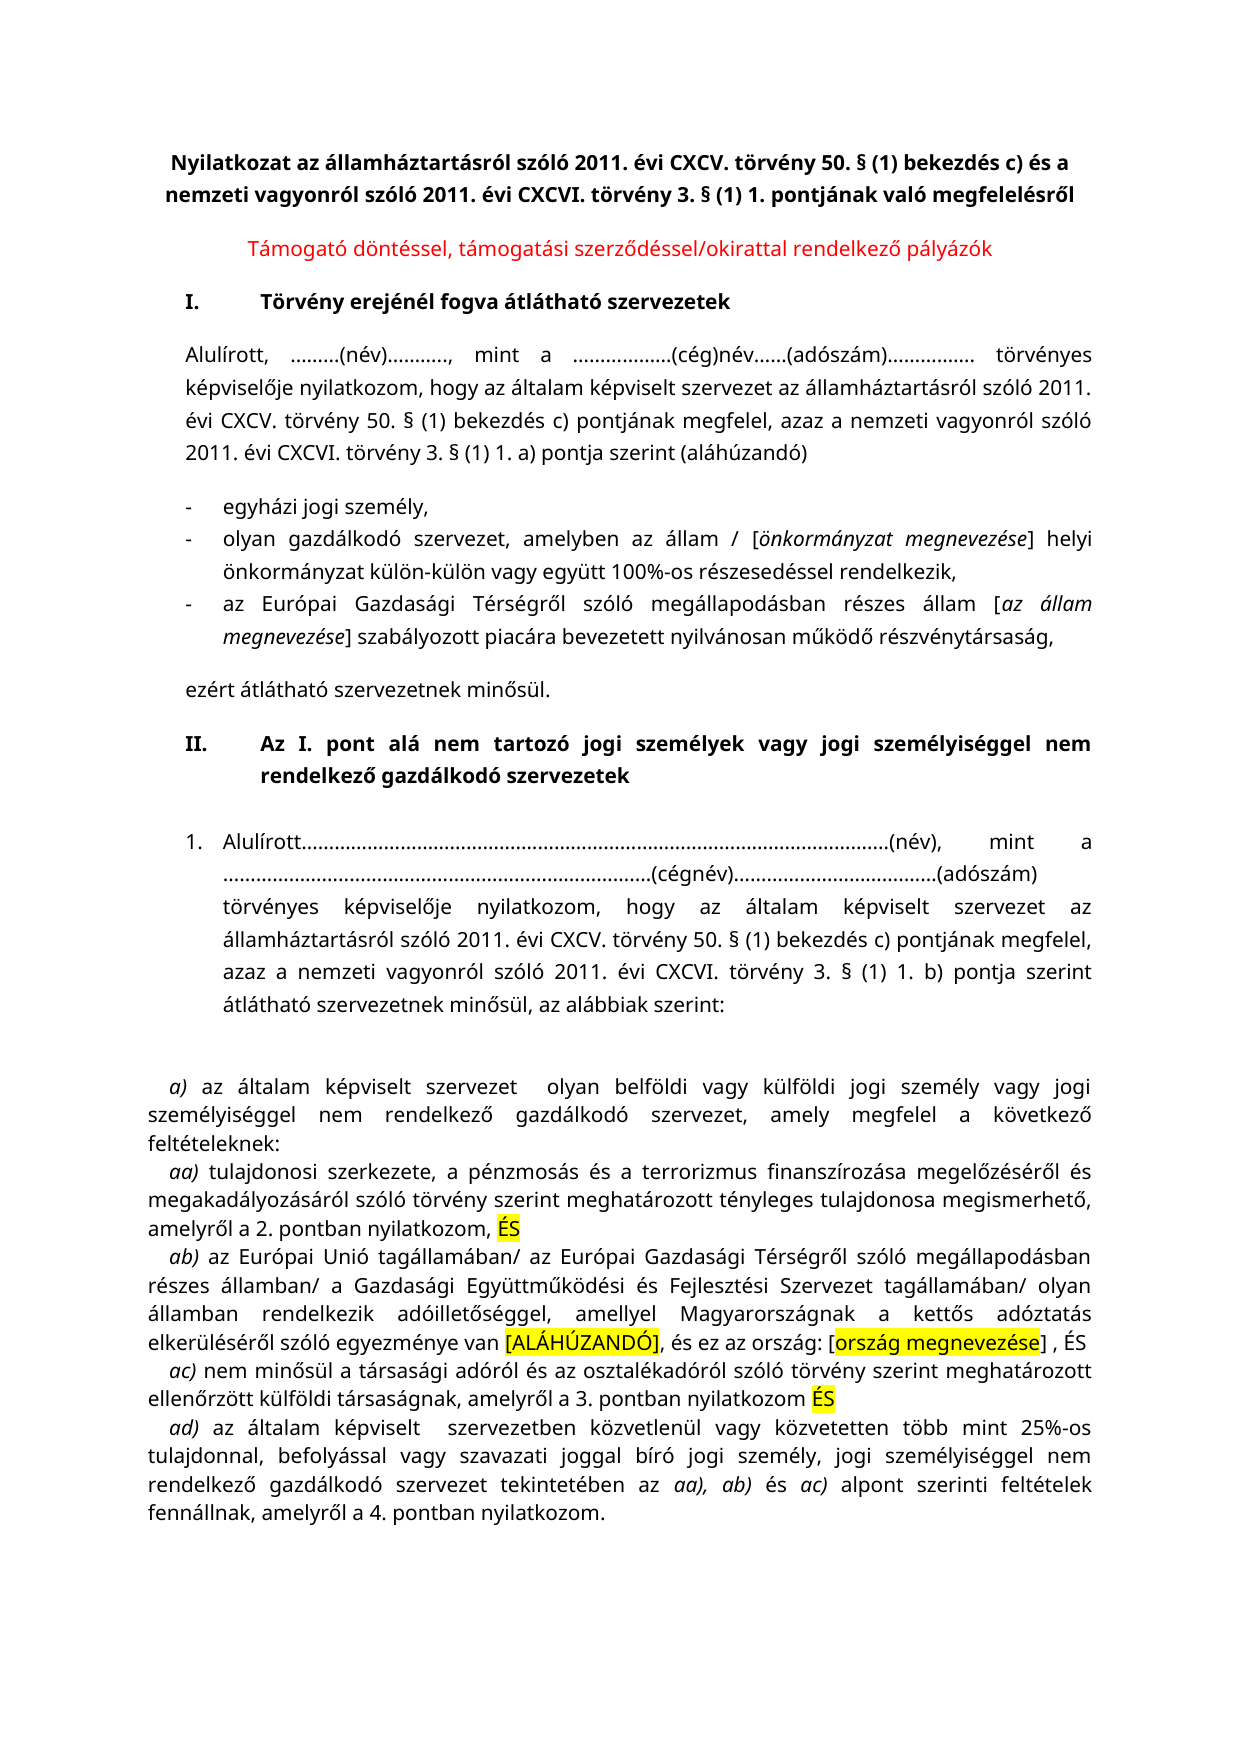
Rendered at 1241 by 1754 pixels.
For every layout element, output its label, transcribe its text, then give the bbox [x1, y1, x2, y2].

list az Európai Gazdasági Térségről szóló megállapodásban részes állam [az állam megnevezése] szabályozott piacára bevezetett nyilvánosan működő részvénytársaság, [185, 589, 1093, 651]
text Nyilatkozat az államháztartásról szóló 2011. évi CXCV. törvény 50. § (1) bekezdés c) és a nemzeti vagyonról szóló 2011. évi CXCVI. törvény 3. § (1) 1. pontjának való megfelelésről [148, 148, 1093, 209]
text Támogató döntéssel, támogatási szerződéssel/okirattal rendelkező pályázók [148, 234, 1093, 262]
text a) az általam képviselt szervezet olyan belföldi vagy külföldi jogi személy vagy jogi személyiséggel nem rendelkező gazdálkodó szervezet, amely megfelel a következő feltételeknek: [148, 1072, 1093, 1157]
text Alulírott, ………(név)……….., mint a ………………(cég)név……(adószám)……………. törvényes képviselője nyilatkozom, hogy az általam képviselt szervezet az államháztartásról szóló 2011. évi CXCV. törvény 50. § (1) bekezdés c) pontjának megfelel, azaz a nemzeti vagyonról szóló 2011. évi CXCVI. törvény 3. § (1) 1. a) pontja szerint (aláhúzandó) [185, 341, 1093, 467]
list egyházi jogi személy, [185, 492, 1093, 520]
text ac) nem minősül a társasági adóról és az osztalékadóról szóló törvény szerint meghatározott ellenőrzött külföldi társaságnak, amelyről a 3. pontban nyilatkozom ÉS [148, 1356, 1093, 1413]
text ab) az Európai Unió tagállamában/ az Európai Gazdasági Térségről szóló megállapodásban részes államban/ a Gazdasági Együttműködési és Fejlesztési Szervezet tagállamában/ olyan államban rendelkezik adóilletőséggel, amellyel Magyarországnak a kettős adóztatás elkerüléséről szóló egyezménye van [ALÁHÚZANDÓ], és ez az ország: [ország megnevezése] , ÉS [148, 1242, 1093, 1356]
text ad) az általam képviselt szervezetben közvetlenül vagy közvetetten több mint 25%-os tulajdonnal, befolyással vagy szavazati joggal bíró jogi személy, jogi személyiséggel nem rendelkező gazdálkodó szervezet tekintetében az aa), ab) és ac) alpont szerinti feltételek fennállnak, amelyről a 4. pontban nyilatkozom. [148, 1413, 1093, 1527]
list Törvény erejénél fogva átlátható szervezetek [185, 287, 1093, 316]
list olyan gazdálkodó szervezet, amelyben az állam / [önkormányzat megnevezése] helyi önkormányzat külön-külön vagy együtt 100%-os részesedéssel rendelkezik, [185, 524, 1093, 585]
list Alulírott…………………………………….………………………………………………….……(név), mint a …………………..…………………………………………….…(cégnév)………………………….……(adószám) törvényes képviselője nyilatkozom, hogy az általam képviselt szervezet az államháztartásról szóló 2011. évi CXCV. törvény 50. § (1) bekezdés c) pontjának megfelel, azaz a nemzeti vagyonról szóló 2011. évi CXCVI. törvény 3. § (1) 1. b) pontja szerint átlátható szervezetnek minősül, az alábbiak szerint: [185, 827, 1093, 1018]
list Az I. pont alá nem tartozó jogi személyek vagy jogi személyiséggel nem rendelkező gazdálkodó szervezetek [185, 729, 1093, 790]
text ezért átlátható szervezetnek minősül. [185, 676, 1093, 704]
text aa) tulajdonosi szerkezete, a pénzmosás és a terrorizmus finanszírozása megelőzéséről és megakadályozásáról szóló törvény szerint meghatározott tényleges tulajdonosa megismerhető, amelyről a 2. pontban nyilatkozom, ÉS [148, 1157, 1093, 1242]
